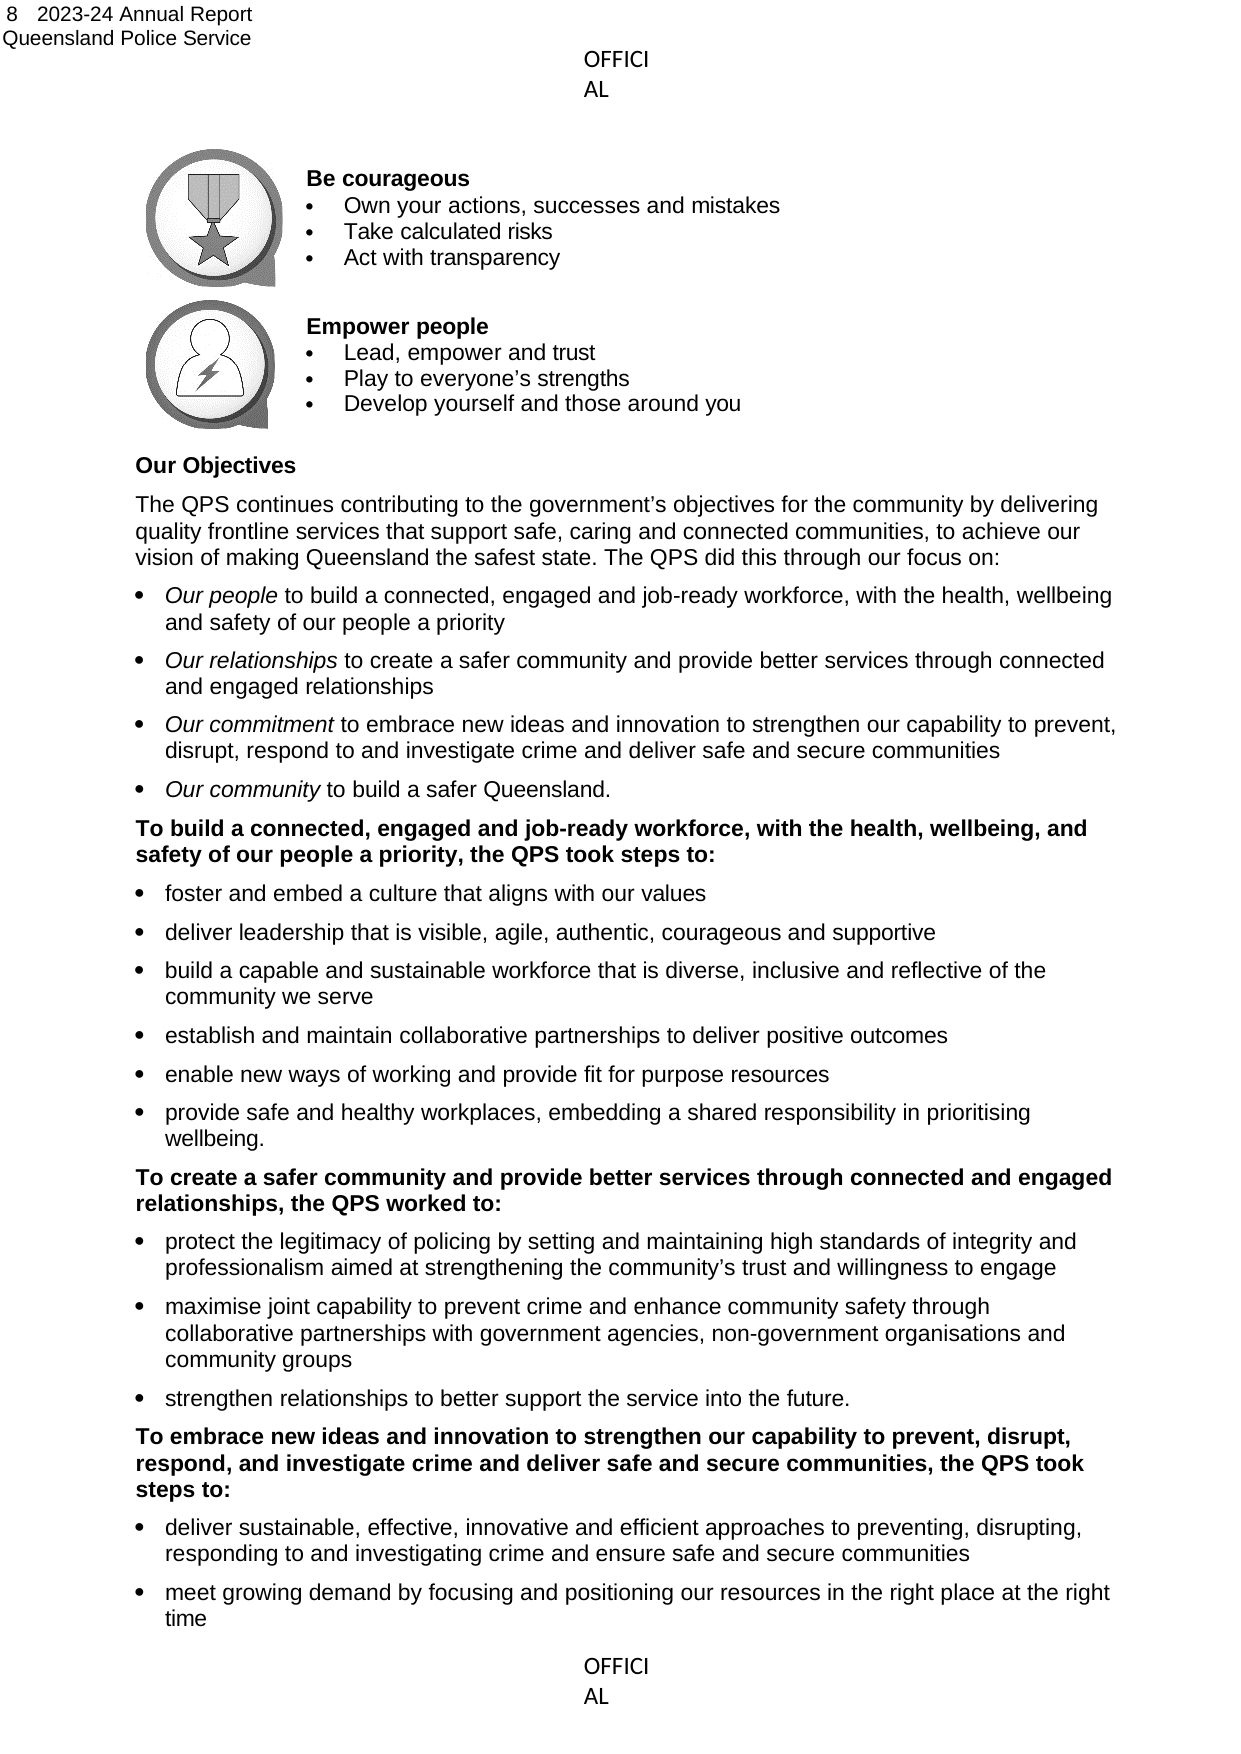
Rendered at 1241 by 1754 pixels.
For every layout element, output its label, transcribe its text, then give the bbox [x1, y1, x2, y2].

list meet growing demand by focusing and positioning our resources in the right place at the right time [135, 1580, 1111, 1631]
list deliver leadership that is visible, agile, authentic, courageous and supportive [135, 919, 1163, 945]
picture [146, 300, 275, 429]
list Our commitment to embrace new ideas and innovation to strengthen our capability to prevent, disrupt, respond to and investigate crime and deliver safe and secure communities [135, 712, 1117, 764]
subtitle To build a connected, engaged and job-ready workforce, with the health, wellbeing, and safety of our people a priority, the QPS took steps to: [135, 815, 1120, 867]
text The QPS continues contributing to the government’s objectives for the community by delivering quality frontline services that support safe, caring and connected communities, to achieve our vision of making Queensland the safest state. The QPS did this through our focus on: [135, 491, 1122, 570]
list Our community to build a safer Queensland. [135, 776, 1163, 803]
list enable new ways of working and provide fit for purpose resources [135, 1061, 1163, 1087]
list strengthen relationships to better support the service into the future. [135, 1385, 1163, 1411]
subtitle To embrace new ideas and innovation to strengthen our capability to prevent, disrupt, respond, and investigate crime and deliver safe and secure communities, the QPS took steps to: [135, 1423, 1120, 1502]
list protect the legitimacy of policing by setting and maintaining high standards of integrity and professionalism aimed at strengthening the community’s trust and willingness to engage [135, 1229, 1077, 1281]
list provide safe and healthy workplaces, embedding a shared responsibility in prioritising wellbeing. [135, 1099, 1031, 1151]
list Our relationships to create a safer community and provide better services through connected and engaged relationships [135, 648, 1105, 699]
subtitle Our Objectives [135, 452, 1163, 479]
list Our people to build a connected, engaged and job-ready workforce, with the health, wellbeing and safety of our people a priority [135, 583, 1113, 635]
picture [146, 149, 283, 287]
list foster and embed a culture that aligns with our values [135, 880, 1163, 907]
table_header Be courageous Own your actions, successes and mistakes Take calculated risks Act with transparency [301, 166, 787, 292]
list establish and maintain collaborative partnerships to deliver positive outcomes [135, 1022, 1163, 1048]
list deliver sustainable, effective, innovative and efficient approaches to preventing, disrupting, responding to and investigating crime and ensure safe and secure communities [135, 1515, 1083, 1567]
table_cell Empower people Lead, empower and trust Play to everyone’s strengths Develop yourself and those around you [301, 293, 787, 418]
list maximise joint capability to prevent crime and enhance community safety through collaborative partnerships with government agencies, non-government organisations and community groups [135, 1293, 1066, 1372]
subtitle To create a safer community and provide better services through connected and engaged relationships, the QPS worked to: [135, 1163, 1120, 1216]
list build a capable and sustainable workforce that is diverse, inclusive and reflective of the community we serve [135, 958, 1047, 1009]
